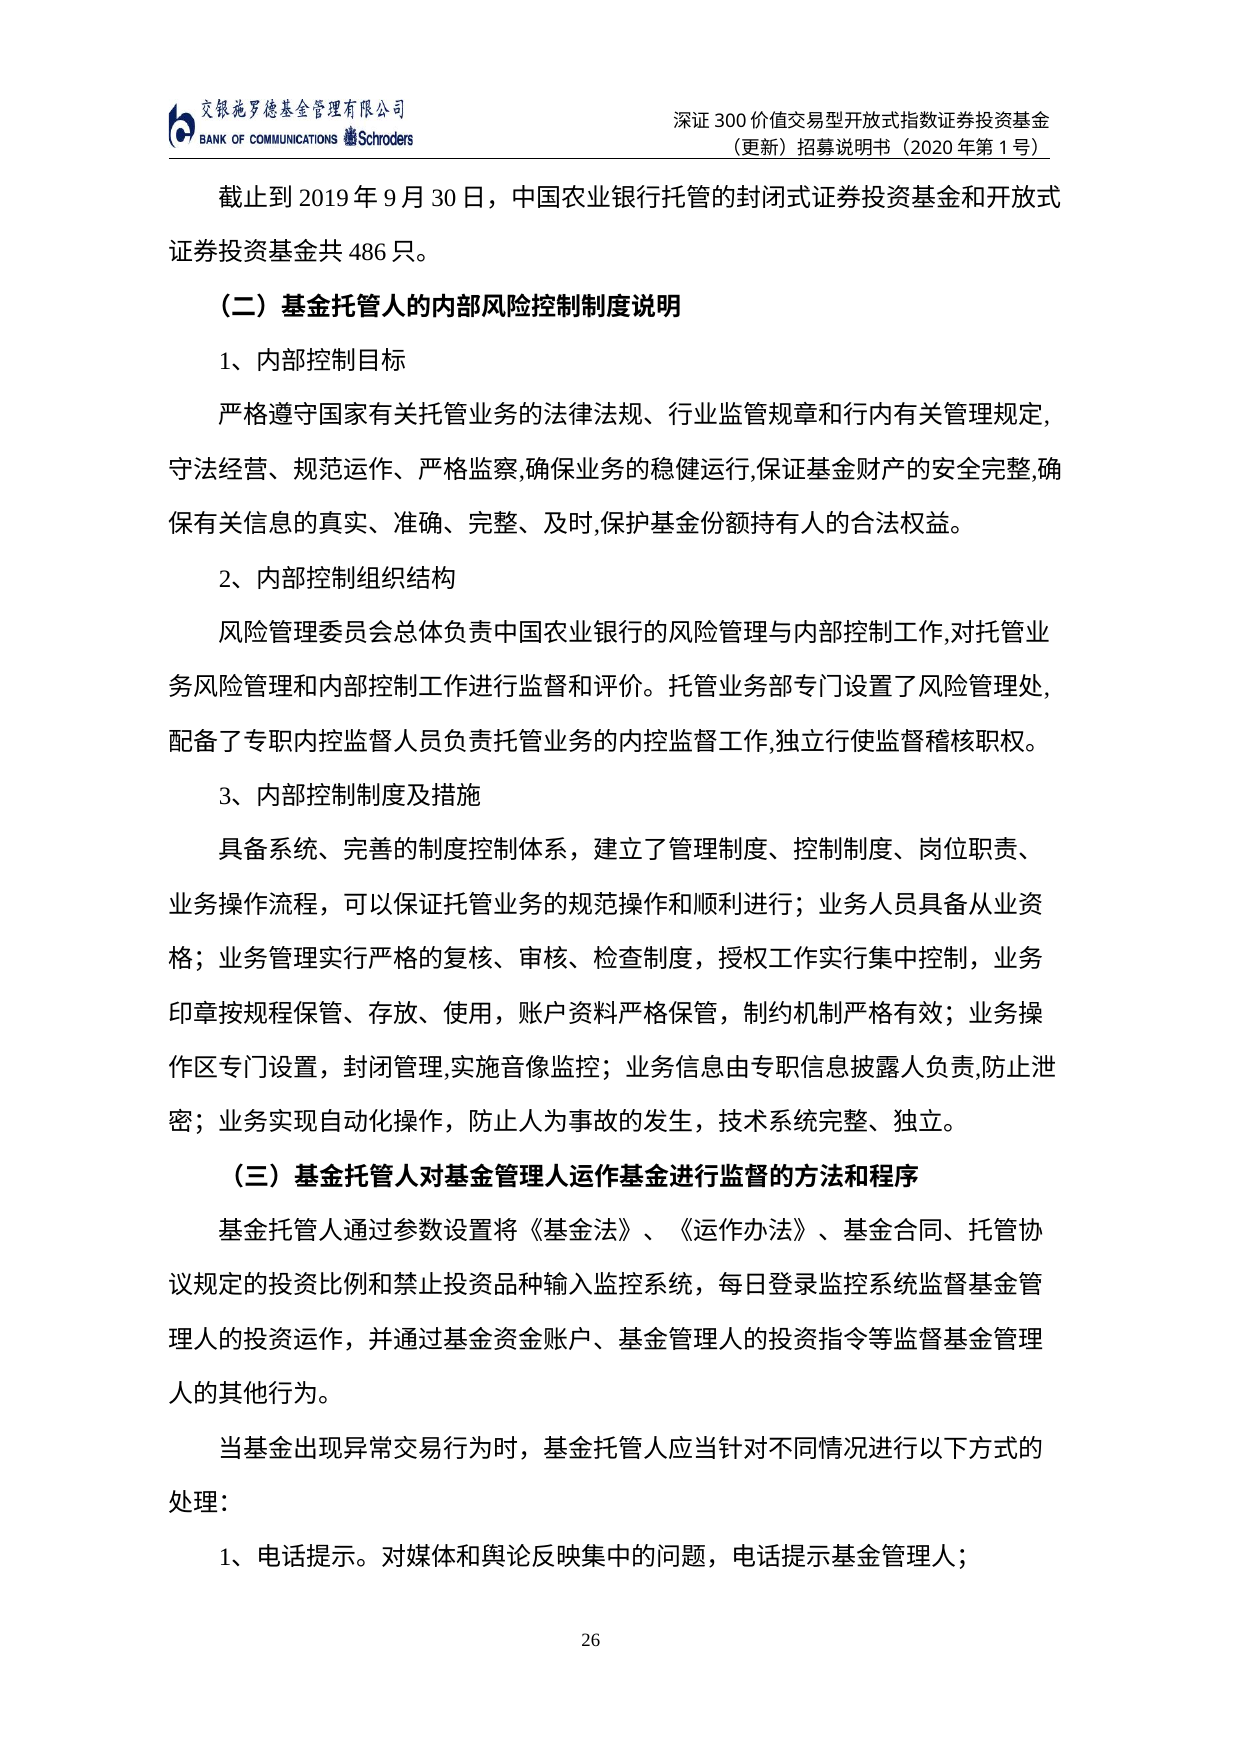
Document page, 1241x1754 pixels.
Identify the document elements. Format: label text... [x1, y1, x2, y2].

text 当基金出现异常交易行为时，基金托管人应当针对不同情况进行以下方式的处理： [169, 1428, 1068, 1519]
text 2、内部控制组织结构 [169, 558, 1068, 594]
text 3、内部控制制度及措施 [169, 776, 1068, 812]
text 截止到2019年9月30日，中国农业银行托管的封闭式证券投资基金和开放式证券投资基金共486只。 [169, 177, 1068, 268]
text 基金托管人通过参数设置将《基金法》、《运作办法》、基金合同、托管协议规定的投资比例和禁止投资品种输入监控系统，每日登录监控系统监督基金管理人的投资运作，并通过基金资金账户、基金管理人的投资指令等监督基金管理人的其他行为。 [169, 1211, 1068, 1410]
text 风险管理委员会总体负责中国农业银行的风险管理与内部控制工作,对托管业务风险管理和内部控制工作进行监督和评价。托管业务部专门设置了风险管理处,配备了专职内控监督人员负责托管业务的内控监督工作,独立行使监督稽核职权。 [169, 612, 1068, 757]
text 严格遵守国家有关托管业务的法律法规、行业监管规章和行内有关管理规定,守法经营、规范运作、严格监察,确保业务的稳健运行,保证基金财产的安全完整,确保有关信息的真实、准确、完整、及时,保护基金份额持有人的合法权益。 [169, 395, 1068, 540]
text （二）基金托管人的内部风险控制制度说明 [169, 286, 1050, 322]
picture [168, 99, 413, 148]
text （三）基金托管人对基金管理人运作基金进行监督的方法和程序 [169, 1156, 1068, 1192]
text 1、内部控制目标 [169, 341, 1068, 377]
text 1、电话提示。对媒体和舆论反映集中的问题，电话提示基金管理人； [169, 1537, 1068, 1573]
text 具备系统、完善的制度控制体系，建立了管理制度、控制制度、岗位职责、业务操作流程，可以保证托管业务的规范操作和顺利进行；业务人员具备从业资格；业务管理实行严格的复核、审核、检查制度，授权工作实行集中控制，业务印章按规程保管、存放、使用，账户资料严格保管，制约机制严格有效；业务操作区专门设置，封闭管理,实施音像监控；业务信息由专职信息披露人负责,防止泄密；业务实现自动化操作，防止人为事故的发生，技术系统完整、独立。 [169, 830, 1068, 1138]
